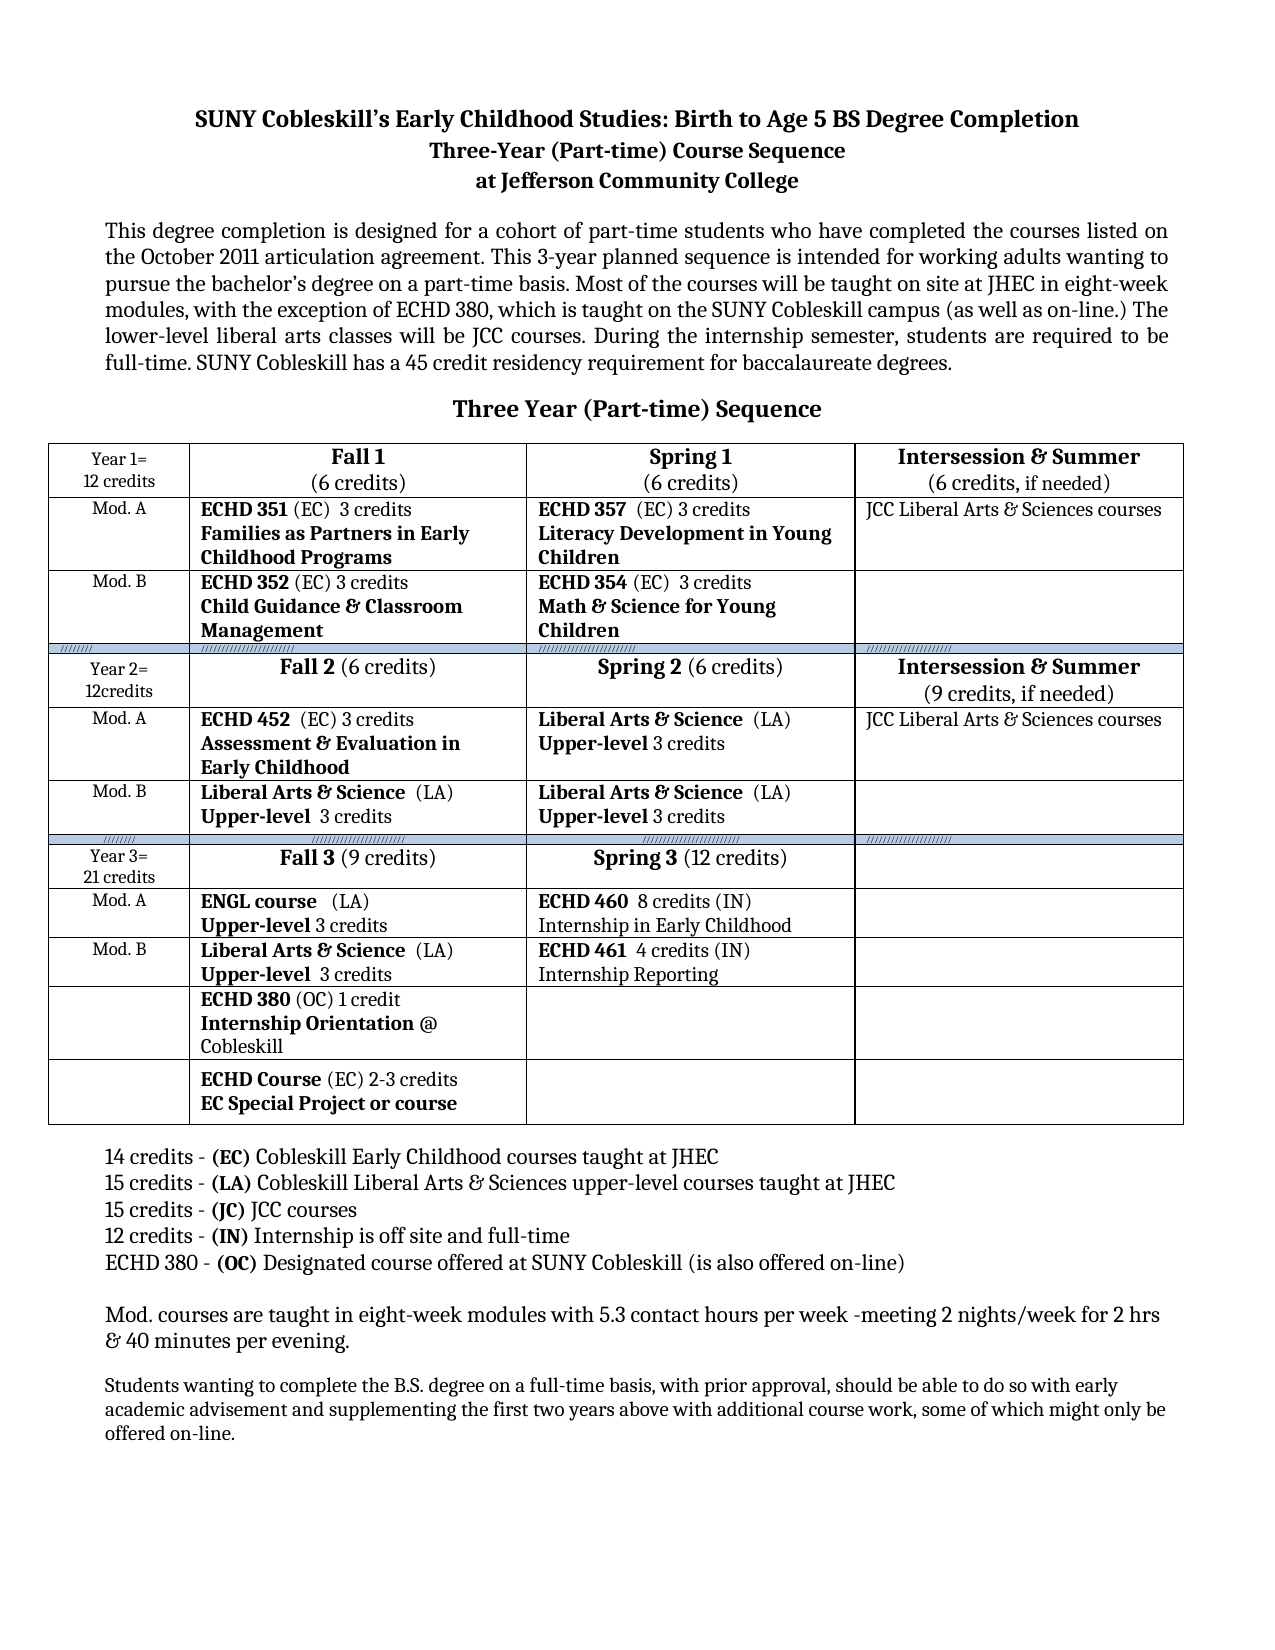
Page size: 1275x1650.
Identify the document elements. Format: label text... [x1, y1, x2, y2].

table_cell [856, 781, 1183, 833]
table_cell ECHD 354 (EC) 3 credits Math & Science for Young Children [527, 571, 854, 642]
table_cell Mod. B [49, 571, 189, 642]
text Mod. courses are taught in eight-week modules with 5.3 contact hours per week -meeting 2 nights/week for 2 hrs & 40 minutes per evening. [105, 1302, 1170, 1355]
text Three Year (Part-time) Sequence [105, 395, 1170, 424]
table_cell JCC Liberal Arts & Sciences courses [856, 708, 1183, 780]
table_cell ECHD Course (EC) 2-3 credits EC Special Project or course [190, 1060, 526, 1124]
text 12 credits - (IN) Internship is off site and full-time [105, 1223, 1170, 1249]
table_cell ECHD 352 (EC) 3 credits Child Guidance & Classroom Management [190, 571, 526, 642]
text 14 credits - (EC) Cobleskill Early Childhood courses taught at JHEC [105, 1144, 1170, 1170]
table_cell ECHD 460 8 credits (IN) Internship in Early Childhood [527, 889, 854, 937]
table_header Spring 1 (6 credits) [527, 444, 854, 497]
table_cell [856, 938, 1183, 986]
table_cell Mod. A [49, 708, 189, 780]
table_cell Liberal Arts & Science (LA) Upper-level 3 credits [527, 708, 854, 780]
table_cell ENGL course (LA) Upper-level 3 credits [190, 889, 526, 937]
table_cell [527, 1060, 854, 1124]
table_cell [856, 845, 1183, 888]
table_header Year 1= 12 credits [49, 444, 189, 497]
text Three-Year (Part-time) Course Sequence [105, 138, 1170, 164]
table_cell [856, 987, 1183, 1059]
table_cell Intersession & Summer (9 credits, if needed) [856, 654, 1183, 707]
table_cell ECHD 452 (EC) 3 credits Assessment & Evaluation in Early Childhood [190, 708, 526, 780]
table_cell ECHD 357 (EC) 3 credits Literacy Development in Young Children [527, 498, 854, 569]
table_cell Liberal Arts & Science (LA) Upper-level 3 credits [527, 781, 854, 833]
table_cell [49, 1060, 189, 1124]
table_cell Mod. B [49, 938, 189, 986]
text SUNY Cobleskill’s Early Childhood Studies: Birth to Age 5 BS Degree Completion [105, 105, 1170, 134]
table_cell Mod. A [49, 498, 189, 569]
table_cell [856, 571, 1183, 642]
table_cell Mod. B [49, 781, 189, 833]
table_cell Spring 3 (12 credits) [527, 845, 854, 888]
table_cell [856, 1060, 1183, 1124]
table_cell [49, 987, 189, 1059]
text 15 credits - (LA) Cobleskill Liberal Arts & Sciences upper-level courses taught at JHEC [105, 1170, 1170, 1197]
text ECHD 380 - (OC) Designated course offered at SUNY Cobleskill (is also offered on-line) [105, 1249, 1170, 1276]
table_header Fall 1 (6 credits) [190, 444, 526, 497]
table_cell ECHD 461 4 credits (IN) Internship Reporting [527, 938, 854, 986]
text This degree completion is designed for a cohort of part-time students who have completed the courses listed on the October 2011 articulation agreement. This 3-year planned sequence is intended for working adults wanting to pursue the bachelor’s degree on a part-time basis. Most of the courses will be taught on site at JHEC in eight-week modules, with the exception of ECHD 380, which is taught on the SUNY Cobleskill campus (as well as on-line.) The lower-level liberal arts classes will be JCC courses. During the internship semester, students are required to be full-time. SUNY Cobleskill has a 45 credit residency requirement for baccalaureate degrees. [105, 218, 1170, 376]
text 15 credits - (JC) JCC courses [105, 1197, 1170, 1223]
text Students wanting to complete the B.S. degree on a full-time basis, with prior approval, should be able to do so with early academic advisement and supplementing the first two years above with additional course work, some of which might only be offered on-line. [105, 1374, 1170, 1446]
table_cell ECHD 380 (OC) 1 credit Internship Orientation @ Cobleskill [190, 987, 526, 1059]
table_cell Year 3= 21 credits [49, 845, 189, 888]
table_cell JCC Liberal Arts & Sciences courses [856, 498, 1183, 569]
table_cell Spring 2 (6 credits) [527, 654, 854, 707]
table_header Intersession & Summer (6 credits, if needed) [856, 444, 1183, 497]
table_cell Fall 2 (6 credits) [190, 654, 526, 707]
table_cell Fall 3 (9 credits) [190, 845, 526, 888]
table_cell Liberal Arts & Science (LA) Upper-level 3 credits [190, 938, 526, 986]
table_cell Mod. A [49, 889, 189, 937]
table_cell [527, 987, 854, 1059]
table_cell ECHD 351 (EC) 3 credits Families as Partners in Early Childhood Programs [190, 498, 526, 569]
table_cell Year 2= 12credits [49, 654, 189, 707]
table_cell Liberal Arts & Science (LA) Upper-level 3 credits [190, 781, 526, 833]
text at Jefferson Community College [105, 168, 1170, 194]
table_cell [856, 889, 1183, 937]
